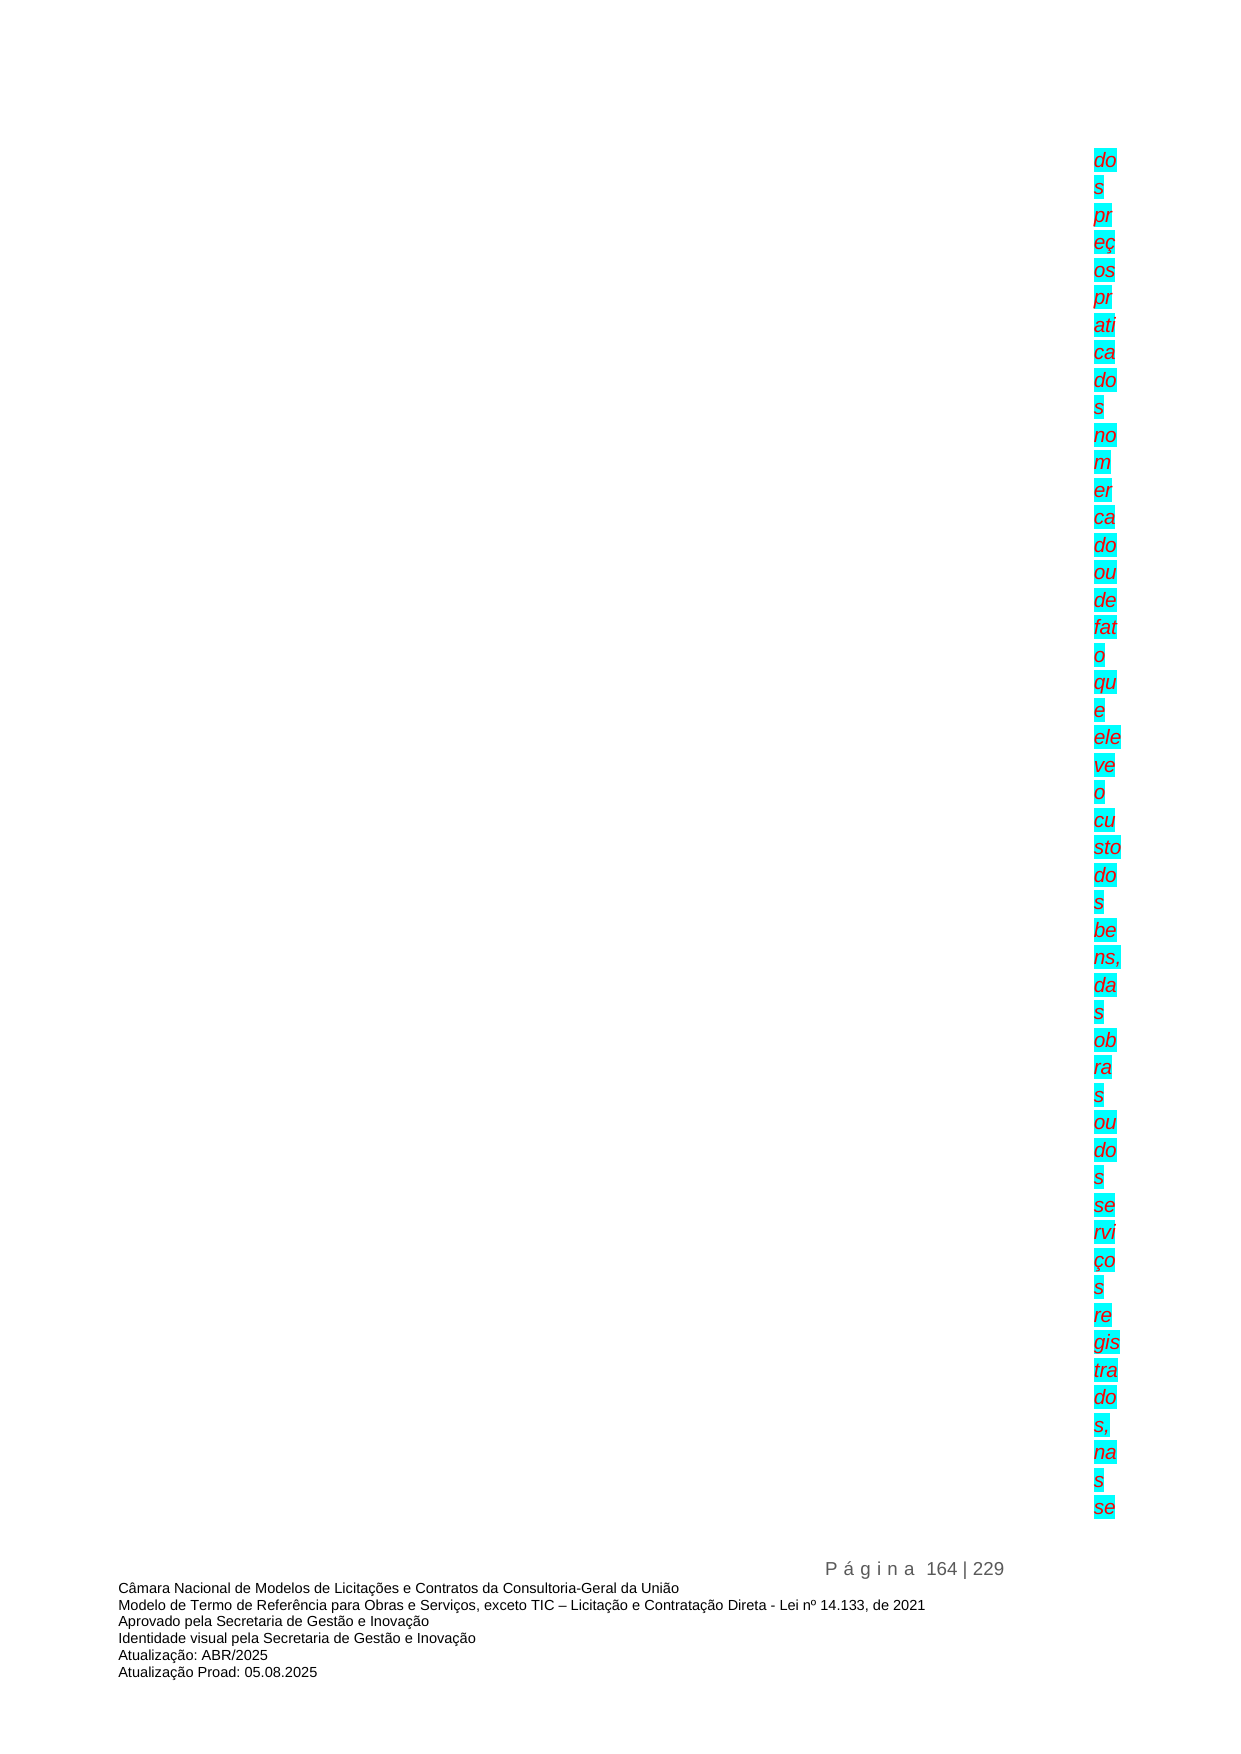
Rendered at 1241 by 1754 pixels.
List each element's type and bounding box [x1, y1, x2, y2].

text [1048, 148, 1122, 1519]
